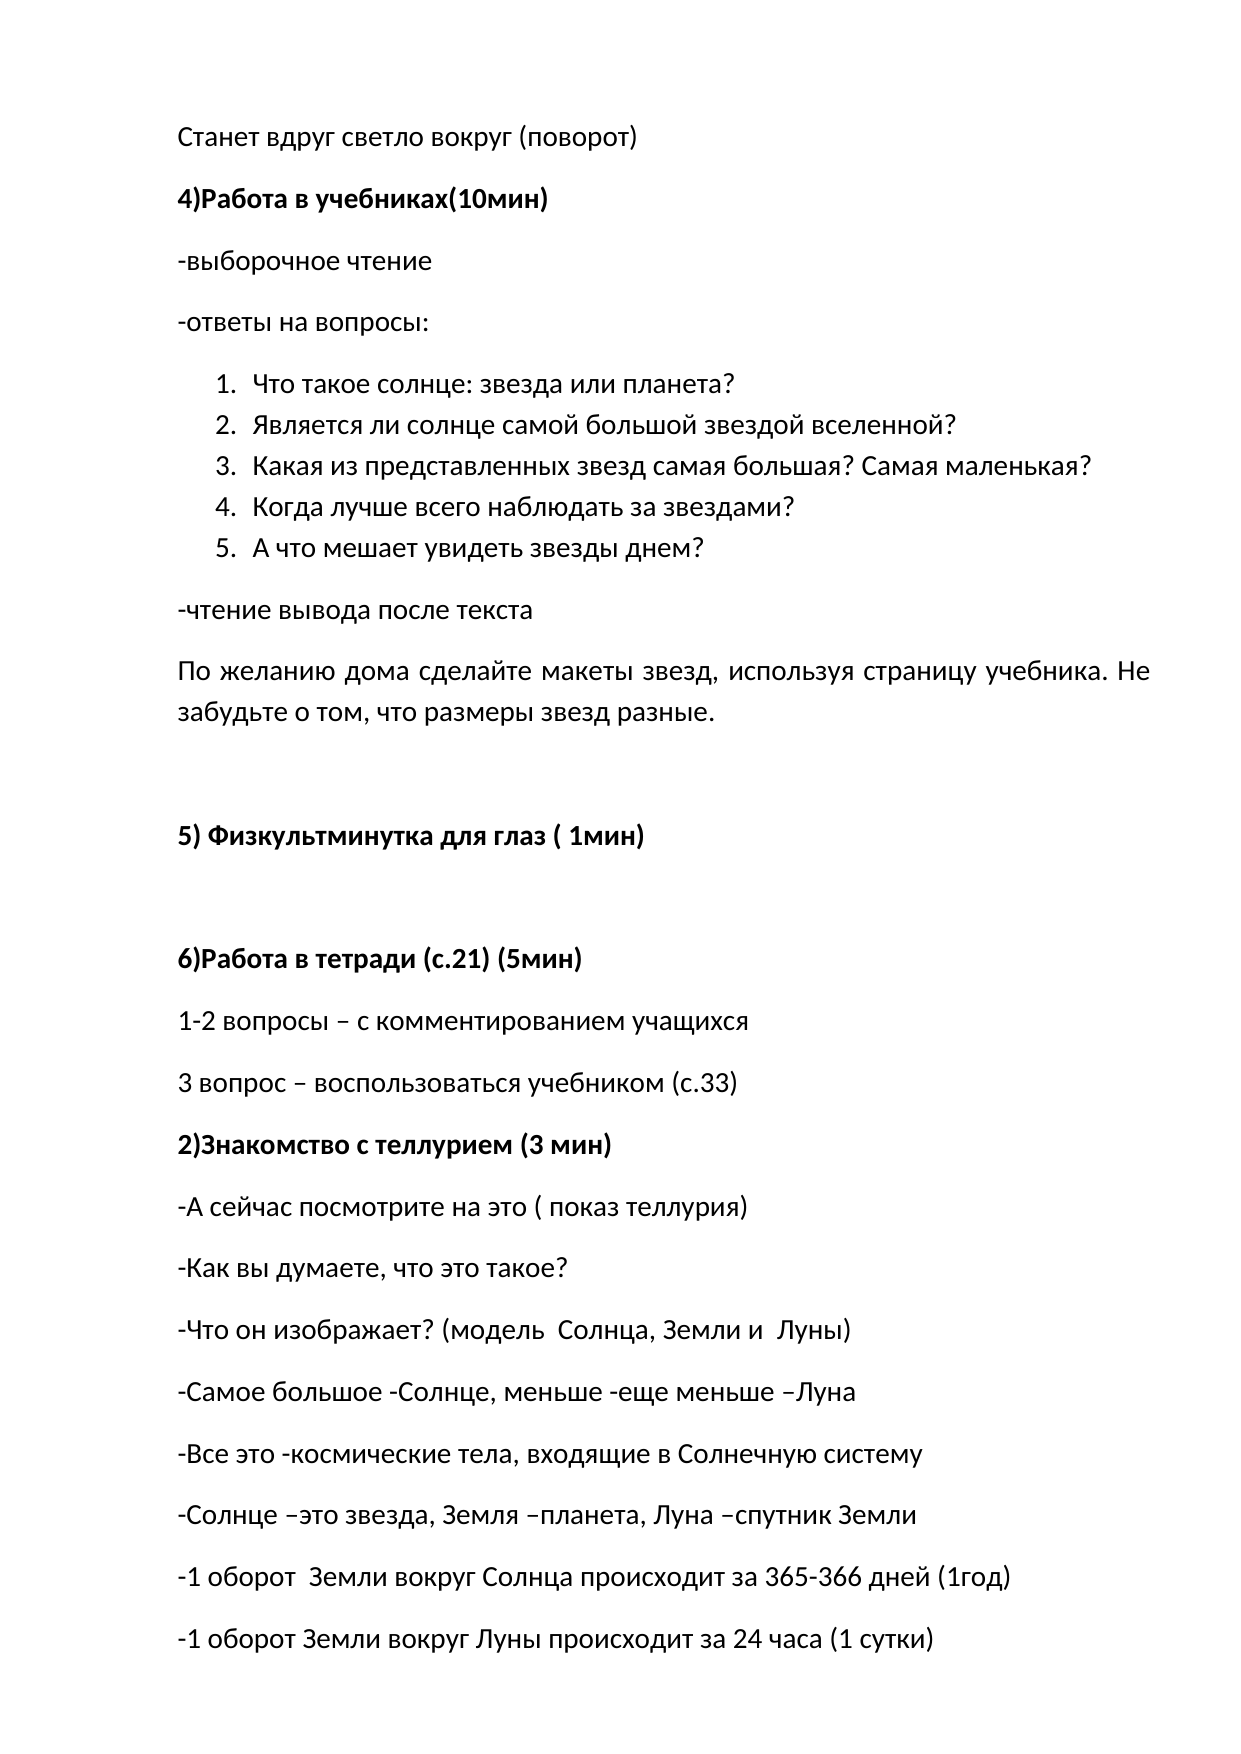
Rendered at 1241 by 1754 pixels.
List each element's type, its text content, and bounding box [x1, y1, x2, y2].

text По желанию дома сделайте макеты звезд, используя страницу учебника. Не забудьте о том, что размеры звезд разные. [177, 652, 1152, 729]
list Когда лучше всего наблюдать за звездами? [215, 488, 1152, 524]
text -Что он изображает? (модель Солнца, Земли и Луны) [177, 1311, 1152, 1347]
list Что такое солнце: звезда или планета? [215, 365, 1152, 401]
list А что мешает увидеть звезды днем? [215, 529, 1152, 564]
text 1-2 вопросы – с комментированием учащихся [177, 1002, 1152, 1038]
text -Как вы думаете, что это такое? [177, 1249, 1152, 1285]
text -1 оборот Земли вокруг Солнца происходит за 365-366 дней (1год) [177, 1558, 1152, 1594]
list Является ли солнце самой большой звездой вселенной? [215, 406, 1152, 442]
text -Солнце –это звезда, Земля –планета, Луна –спутник Земли [177, 1496, 1152, 1532]
text 3 вопрос – воспользоваться учебником (с.33) [177, 1064, 1152, 1100]
text -чтение вывода после текста [177, 591, 1152, 626]
text 4)Работа в учебниках(10мин) [177, 180, 1152, 216]
list Какая из представленных звезд самая большая? Самая маленькая? [215, 447, 1152, 483]
text -А сейчас посмотрите на это ( показ теллурия) [177, 1188, 1152, 1223]
text 6)Работа в тетради (с.21) (5мин) [177, 941, 1152, 976]
text -Самое большое -Солнце, меньше -еще меньше –Луна [177, 1373, 1152, 1408]
text 5) Физкультминутка для глаз ( 1мин) [177, 817, 1152, 853]
text -1 оборот Земли вокруг Луны происходит за 24 часа (1 сутки) [177, 1620, 1152, 1656]
text -Все это -космические тела, входящие в Солнечную систему [177, 1435, 1152, 1470]
text -выборочное чтение [177, 242, 1152, 277]
text 2)Знакомство с теллурием (3 мин) [177, 1126, 1152, 1161]
text -ответы на вопросы: [177, 303, 1152, 339]
text Станет вдруг светло вокруг (поворот) [177, 118, 1152, 154]
